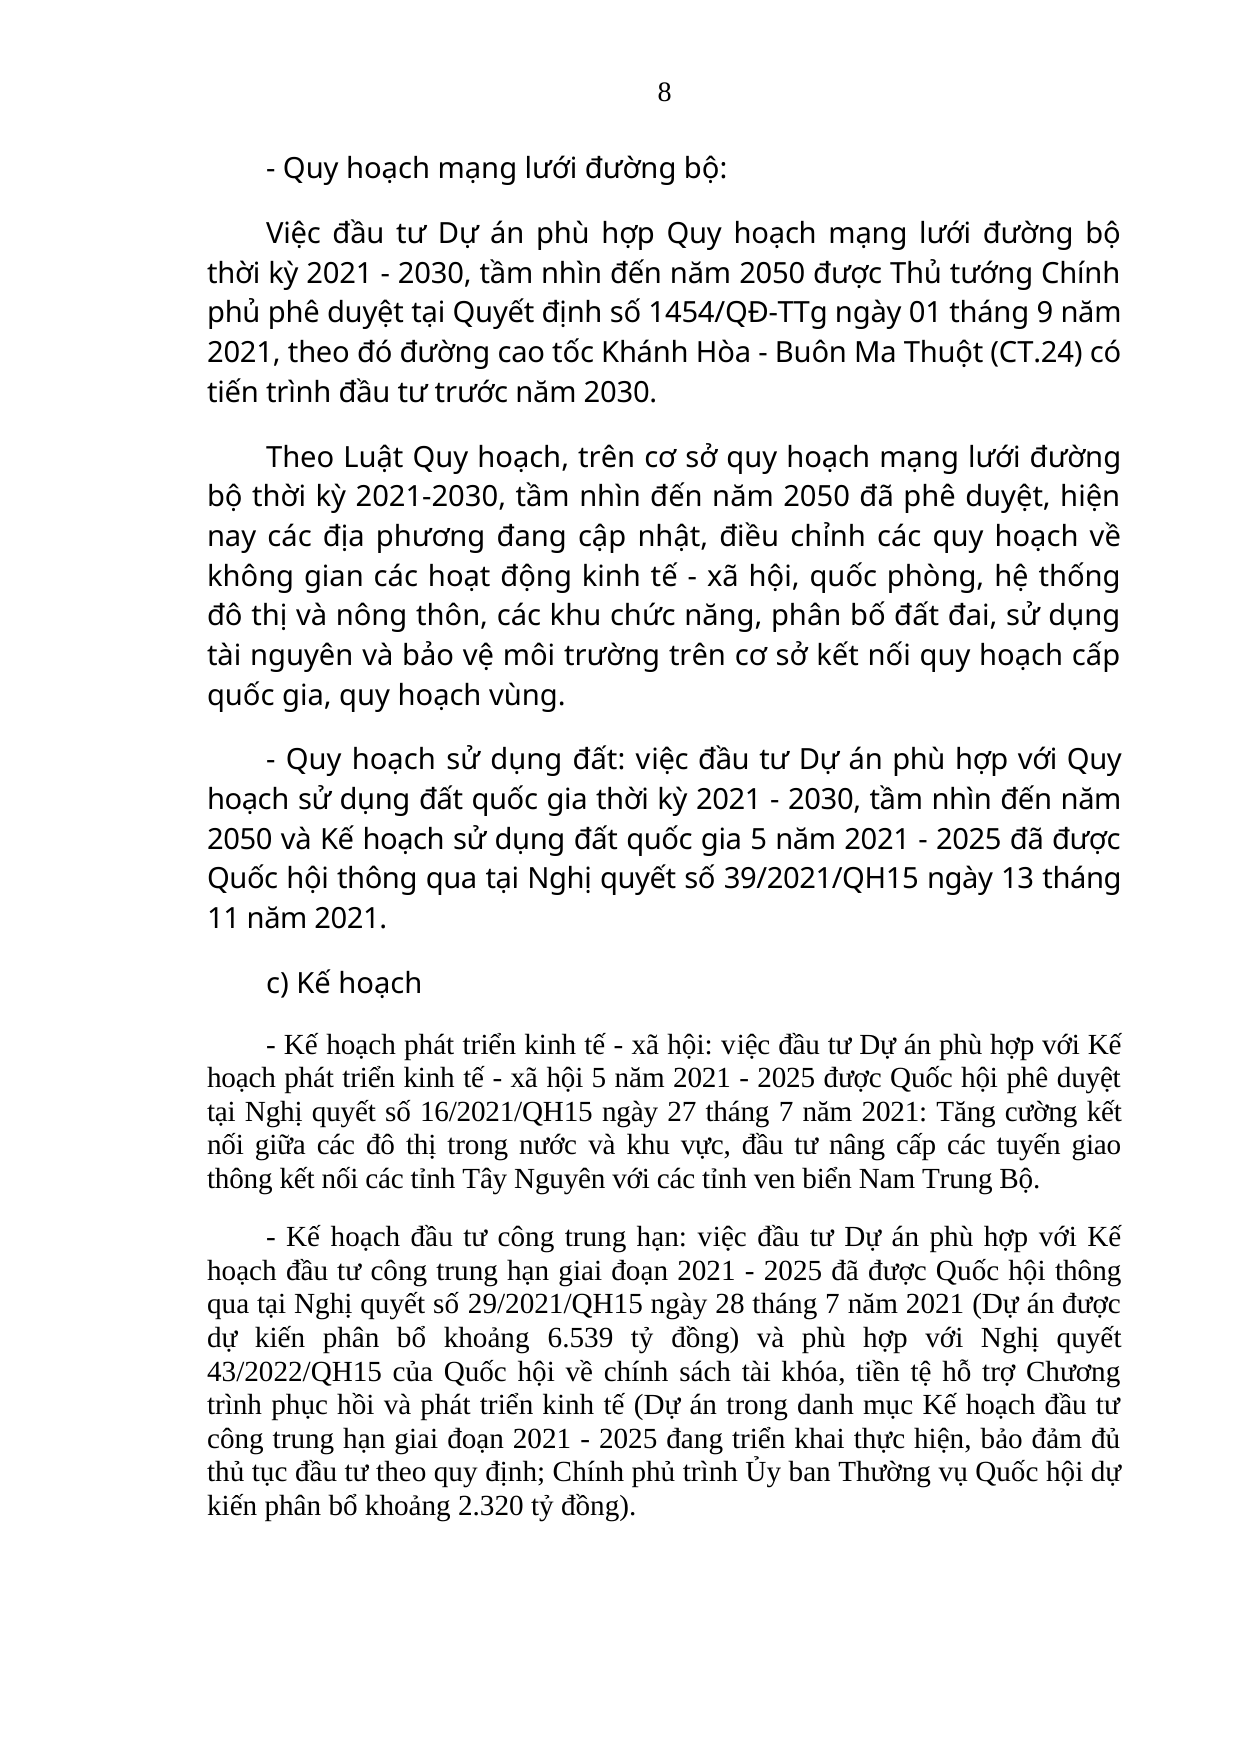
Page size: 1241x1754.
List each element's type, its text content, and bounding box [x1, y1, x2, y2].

text Việc đầu tư Dự án phù hợp Quy hoạch mạng lưới đường bộ thời kỳ 2021 - 2030, tầm nhìn đến năm 2050 được Thủ tướng Chính phủ phê duyệt tại Quyết định số 1454/QĐ-TTg ngày 01 tháng 9 năm 2021, theo đó đường cao tốc Khánh Hòa - Buôn Ma Thuột (CT.24) có tiến trình đầu tư trước năm 2030. [207, 212, 1122, 411]
text - Quy hoạch mạng lưới đường bộ: [207, 148, 1122, 187]
text Theo Luật Quy hoạch, trên cơ sở quy hoạch mạng lưới đường bộ thời kỳ 2021-2030, tầm nhìn đến năm 2050 đã phê duyệt, hiện nay các địa phương đang cập nhật, điều chỉnh các quy hoạch về không gian các hoạt động kinh tế - xã hội, quốc phòng, hệ thống đô thị và nông thôn, các khu chức năng, phân bố đất đai, sử dụng tài nguyên và bảo vệ môi trường trên cơ sở kết nối quy hoạch cấp quốc gia, quy hoạch vùng. [207, 436, 1122, 714]
text - Kế hoạch đầu tư công trung hạn: việc đầu tư Dự án phù hợp với Kế hoạch đầu tư công trung hạn giai đoạn 2021 - 2025 đã được Quốc hội thông qua tại Nghị quyết số 29/2021/QH15 ngày 28 tháng 7 năm 2021 (Dự án được dự kiến phân bổ khoảng 6.539 tỷ đồng) và phù hợp với Nghị quyết 43/2022/QH15 của Quốc hội về chính sách tài khóa, tiền tệ hỗ trợ Chương trình phục hồi và phát triển kinh tế (Dự án trong danh mục Kế hoạch đầu tư công trung hạn giai đoạn 2021 - 2025 đang triển khai thực hiện, bảo đảm đủ thủ tục đầu tư theo quy định; Chính phủ trình Ủy ban Thường vụ Quốc hội dự kiến phân bổ khoảng 2.320 tỷ đồng). [207, 1219, 1122, 1521]
text - Kế hoạch phát triển kinh tế - xã hội: việc đầu tư Dự án phù hợp với Kế hoạch phát triển kinh tế - xã hội 5 năm 2021 - 2025 được Quốc hội phê duyệt tại Nghị quyết số 16/2021/QH15 ngày 27 tháng 7 năm 2021: Tăng cường kết nối giữa các đô thị trong nước và khu vực, đầu tư nâng cấp các tuyến giao thông kết nối các tỉnh Tây Nguyên với các tỉnh ven biển Nam Trung Bộ. [207, 1027, 1122, 1194]
list c) Kế hoạch [207, 962, 1122, 1002]
text - Quy hoạch sử dụng đất: việc đầu tư Dự án phù hợp với Quy hoạch sử dụng đất quốc gia thời kỳ 2021 - 2030, tầm nhìn đến năm 2050 và Kế hoạch sử dụng đất quốc gia 5 năm 2021 - 2025 đã được Quốc hội thông qua tại Nghị quyết số 39/2021/QH15 ngày 13 tháng 11 năm 2021. [207, 739, 1122, 937]
